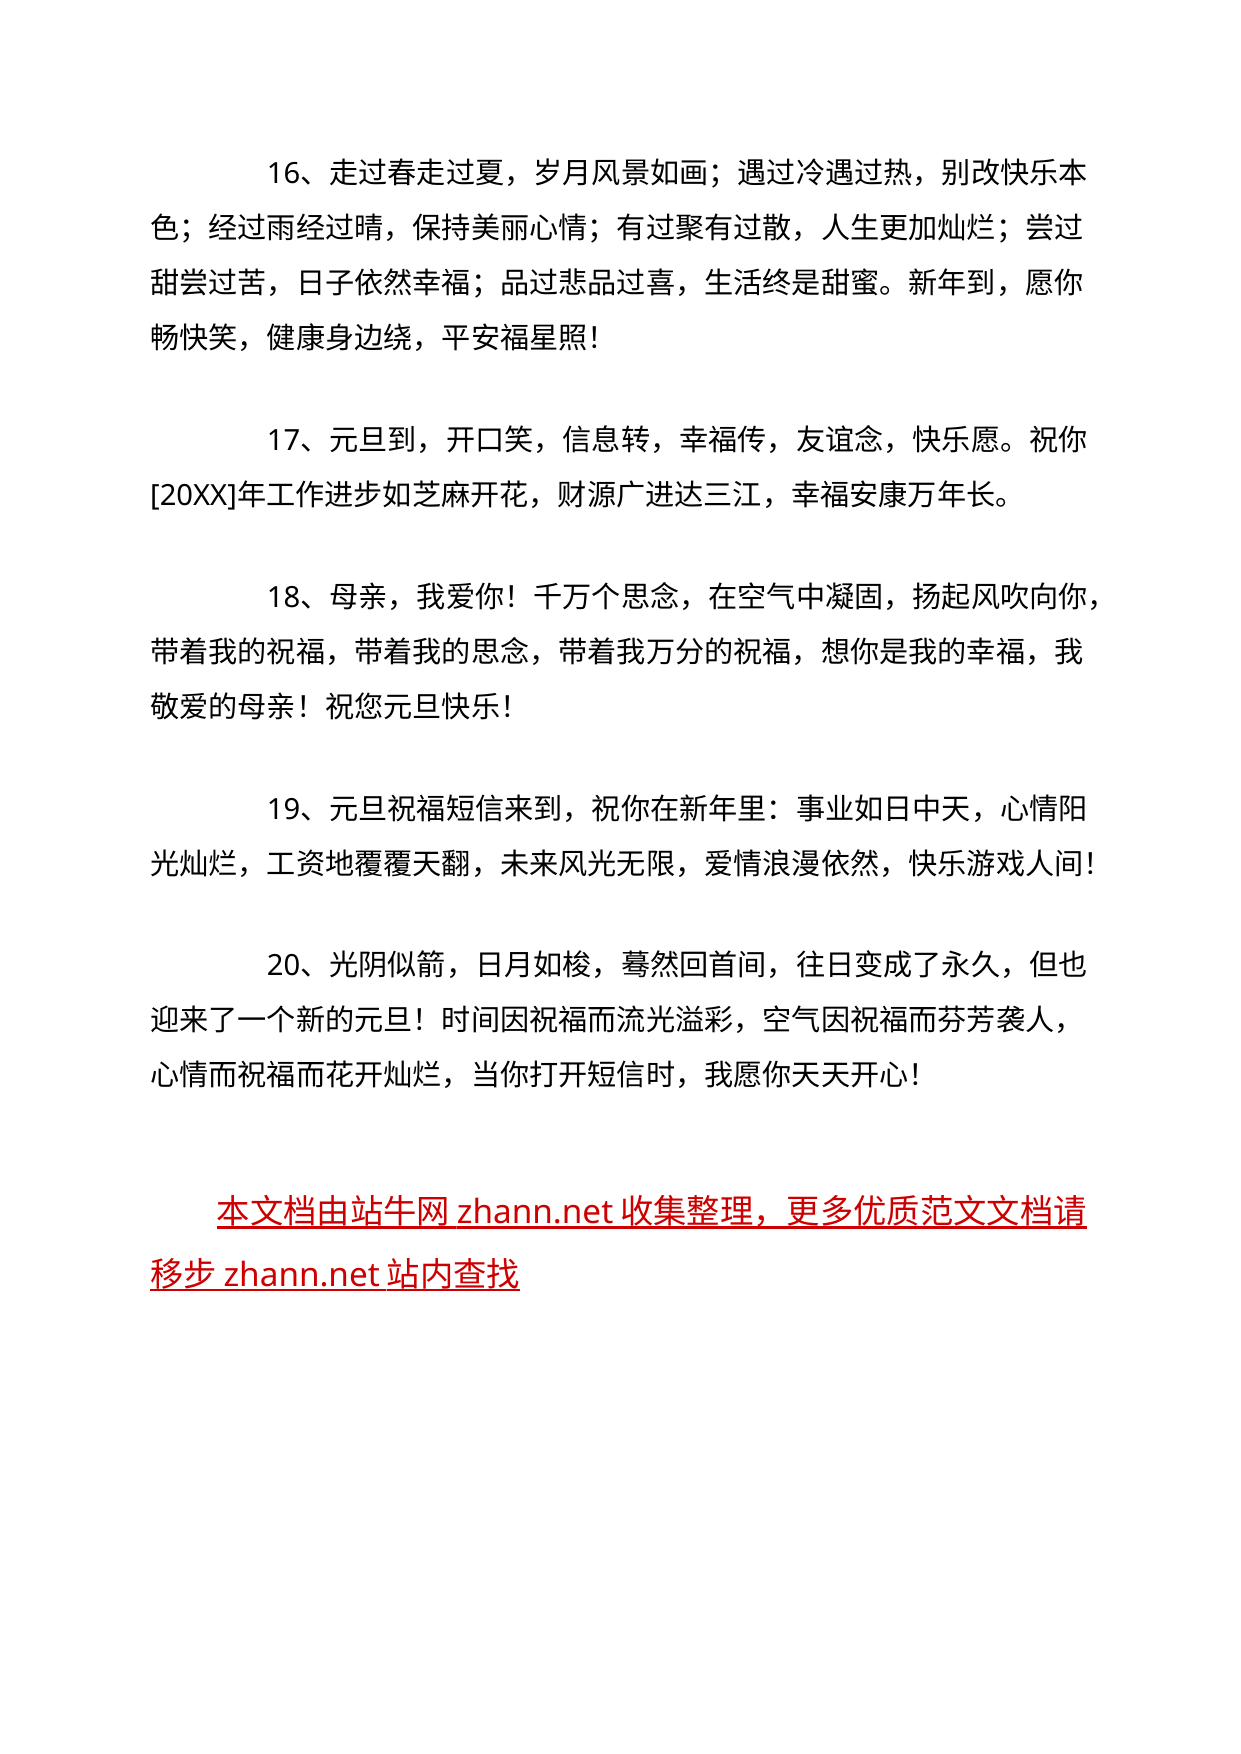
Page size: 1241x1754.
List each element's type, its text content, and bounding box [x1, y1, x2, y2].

text 18、母亲，我爱你！千万个思念，在空气中凝固，扬起风吹向你，带着我的祝福，带着我的思念，带着我万分的祝福，想你是我的幸福，我敬爱的母亲！祝您元旦快乐！ [150, 573, 1090, 726]
text 20、光阴似箭，日月如梭，蓦然回首间，往日变成了永久，但也迎来了一个新的元旦！时间因祝福而流光溢彩，空气因祝福而芬芳袭人，心情而祝福而花开灿烂，当你打开短信时，我愿你天天开心！ [150, 942, 1090, 1094]
text 19、元旦祝福短信来到，祝你在新年里：事业如日中天，心情阳光灿烂，工资地覆覆天翻，未来风光无限，爱情浪漫依然，快乐游戏人间！ [150, 785, 1090, 882]
text 16、走过春走过夏，岁月风景如画；遇过冷遇过热，别改快乐本色；经过雨经过晴，保持美丽心情；有过聚有过散，人生更加灿烂；尝过甜尝过苦，日子依然幸福；品过悲品过喜，生活终是甜蜜。新年到，愿你畅快笑，健康身边绕，平安福星照！ [150, 150, 1090, 357]
text 17、元旦到，开口笑，信息转，幸福传，友谊念，快乐愿。祝你[20XX]年工作进步如芝麻开花，财源广进达三江，幸福安康万年长。 [150, 417, 1090, 514]
text 本文档由站牛网zhann.net收集整理，更多优质范文文档请移步zhann.net站内查找 [150, 1185, 1090, 1296]
